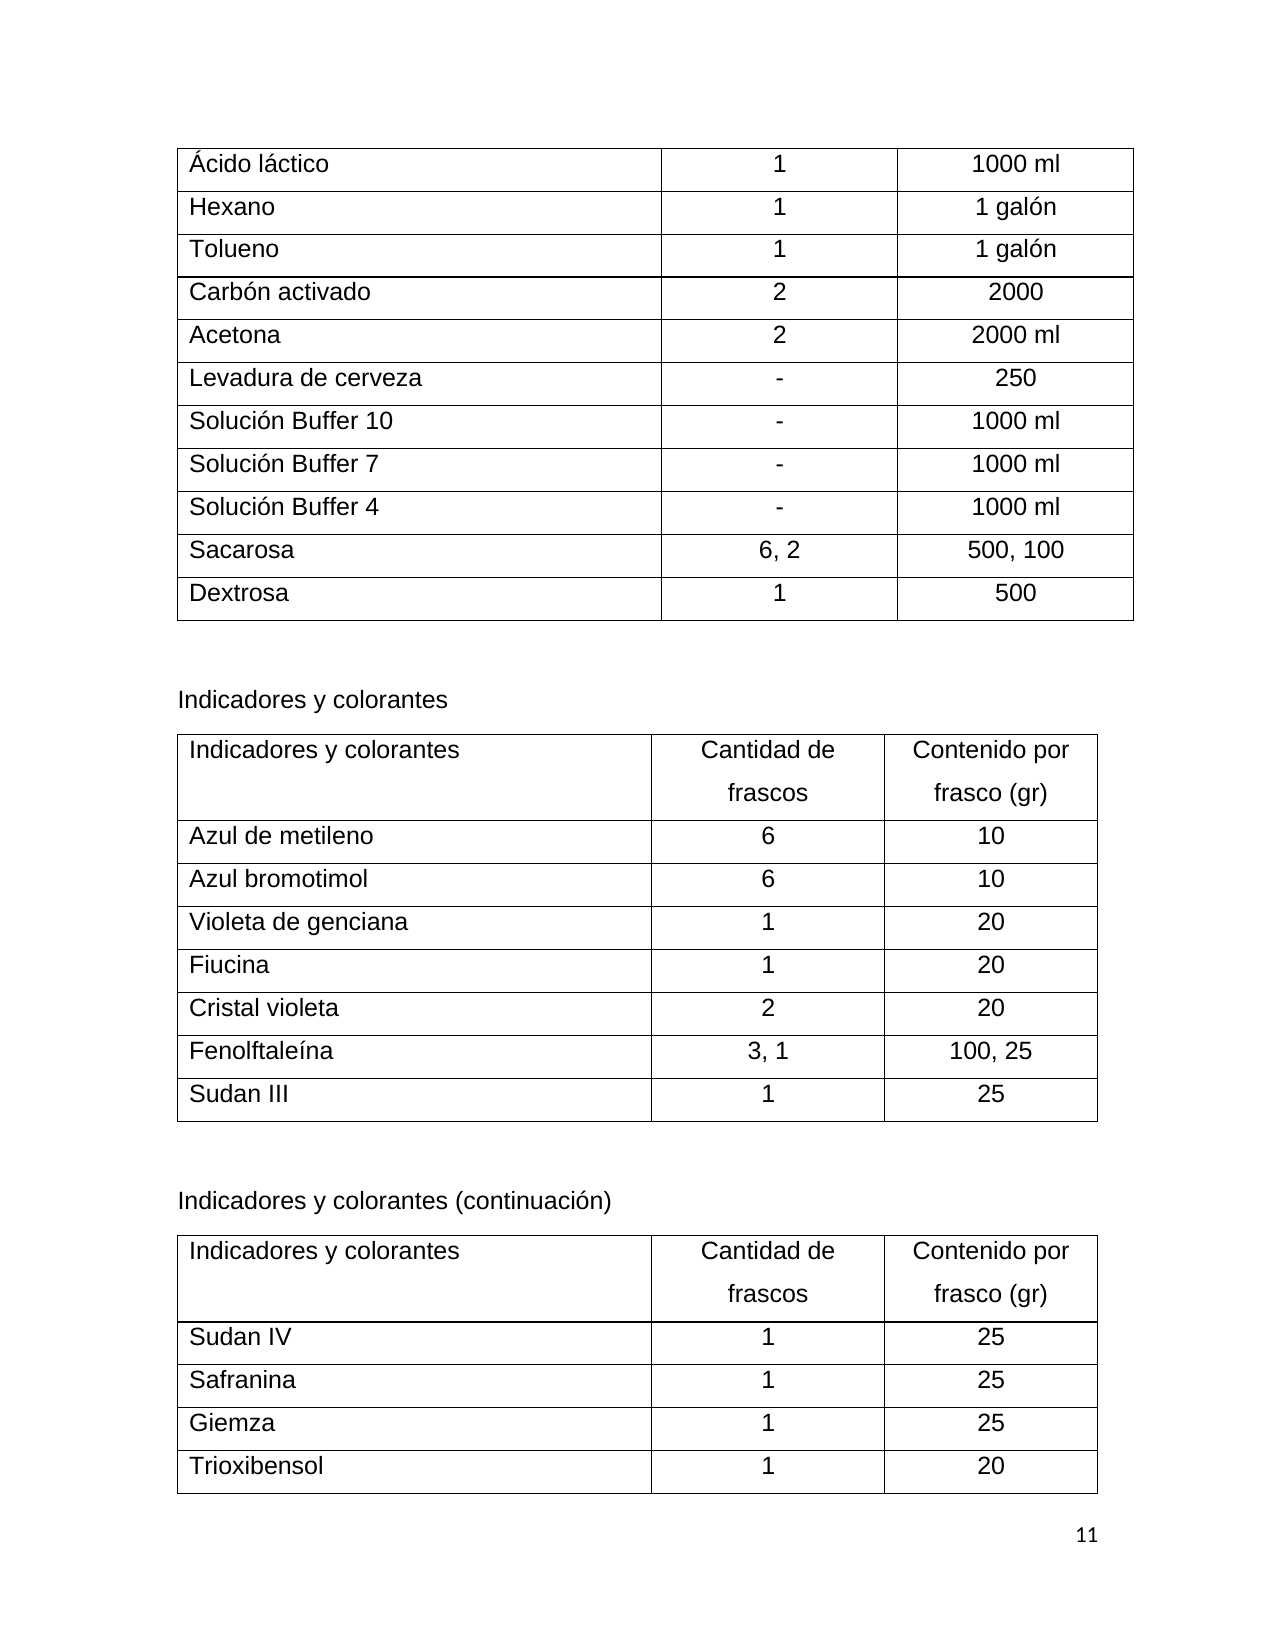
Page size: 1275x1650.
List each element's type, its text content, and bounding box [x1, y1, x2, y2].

table_cell 1 [652, 1451, 884, 1493]
table_cell 6, 2 [662, 535, 897, 577]
table_cell Violeta de genciana [178, 907, 651, 949]
table_header Contenido por frasco (gr) [885, 735, 1097, 820]
table_cell 1000 ml [898, 492, 1133, 534]
table_cell 1 [652, 1408, 884, 1450]
table_cell 20 [885, 907, 1097, 949]
table_cell 1000 ml [898, 406, 1133, 448]
table_cell Carbón activado [178, 278, 661, 319]
table_cell 100, 25 [885, 1036, 1097, 1078]
table_cell Sudan IV [178, 1323, 651, 1364]
table_cell Sudan III [178, 1079, 651, 1121]
table_cell Ácido láctico [178, 149, 661, 191]
table_cell Acetona [178, 320, 661, 362]
text Indicadores y colorantes (continuación) [177, 1186, 1098, 1214]
table_cell 25 [885, 1365, 1097, 1407]
table_cell Hexano [178, 192, 661, 233]
table_cell 500 [898, 578, 1133, 620]
table_cell Cristal violeta [178, 993, 651, 1035]
table_cell 1 [662, 192, 897, 233]
table_cell 2 [652, 993, 884, 1035]
table_cell 1 [652, 950, 884, 992]
table_cell 1 [652, 1323, 884, 1364]
table_cell 1 [652, 1365, 884, 1407]
table_header Cantidad de frascos [652, 735, 884, 820]
table_cell Azul de metileno [178, 821, 651, 863]
table_cell 1 [652, 1079, 884, 1121]
table_cell Giemza [178, 1408, 651, 1450]
table_cell 3, 1 [652, 1036, 884, 1078]
table_cell 2000 [898, 278, 1133, 319]
table_cell 1 galón [898, 192, 1133, 233]
table_cell Solución Buffer 10 [178, 406, 661, 448]
table_cell Fiucina [178, 950, 651, 992]
table_cell 25 [885, 1408, 1097, 1450]
table_cell - [662, 406, 897, 448]
table_header Indicadores y colorantes [178, 735, 651, 820]
table_cell 2000 ml [898, 320, 1133, 362]
table_header Contenido por frasco (gr) [885, 1236, 1097, 1321]
table_cell 10 [885, 821, 1097, 863]
table_header Cantidad de frascos [652, 1236, 884, 1321]
table_header Indicadores y colorantes [178, 1236, 651, 1321]
table_cell Solución Buffer 4 [178, 492, 661, 534]
table_cell 2 [662, 320, 897, 362]
table_cell 1 [662, 149, 897, 191]
table_cell 20 [885, 950, 1097, 992]
table_cell 6 [652, 821, 884, 863]
table_cell 1 [662, 578, 897, 620]
table_cell 1 [662, 235, 897, 276]
table_cell Levadura de cerveza [178, 363, 661, 405]
table_cell 20 [885, 1451, 1097, 1493]
text Indicadores y colorantes [177, 685, 1098, 713]
table_cell 500, 100 [898, 535, 1133, 577]
table_cell Fenolftaleína [178, 1036, 651, 1078]
table_cell 1 galón [898, 235, 1133, 276]
table_cell Safranina [178, 1365, 651, 1407]
table_cell Solución Buffer 7 [178, 449, 661, 491]
table_cell 20 [885, 993, 1097, 1035]
table_cell 1000 ml [898, 149, 1133, 191]
table_cell 10 [885, 864, 1097, 906]
table_cell 2 [662, 278, 897, 319]
table_cell Tolueno [178, 235, 661, 276]
table_cell 6 [652, 864, 884, 906]
table_cell 1 [652, 907, 884, 949]
table_cell Dextrosa [178, 578, 661, 620]
table_cell Trioxibensol [178, 1451, 651, 1493]
table_cell 25 [885, 1323, 1097, 1364]
table_cell 25 [885, 1079, 1097, 1121]
table_cell 1000 ml [898, 449, 1133, 491]
table_cell - [662, 363, 897, 405]
table_cell - [662, 492, 897, 534]
table_cell Azul bromotimol [178, 864, 651, 906]
table_cell - [662, 449, 897, 491]
table_cell Sacarosa [178, 535, 661, 577]
table_cell 250 [898, 363, 1133, 405]
